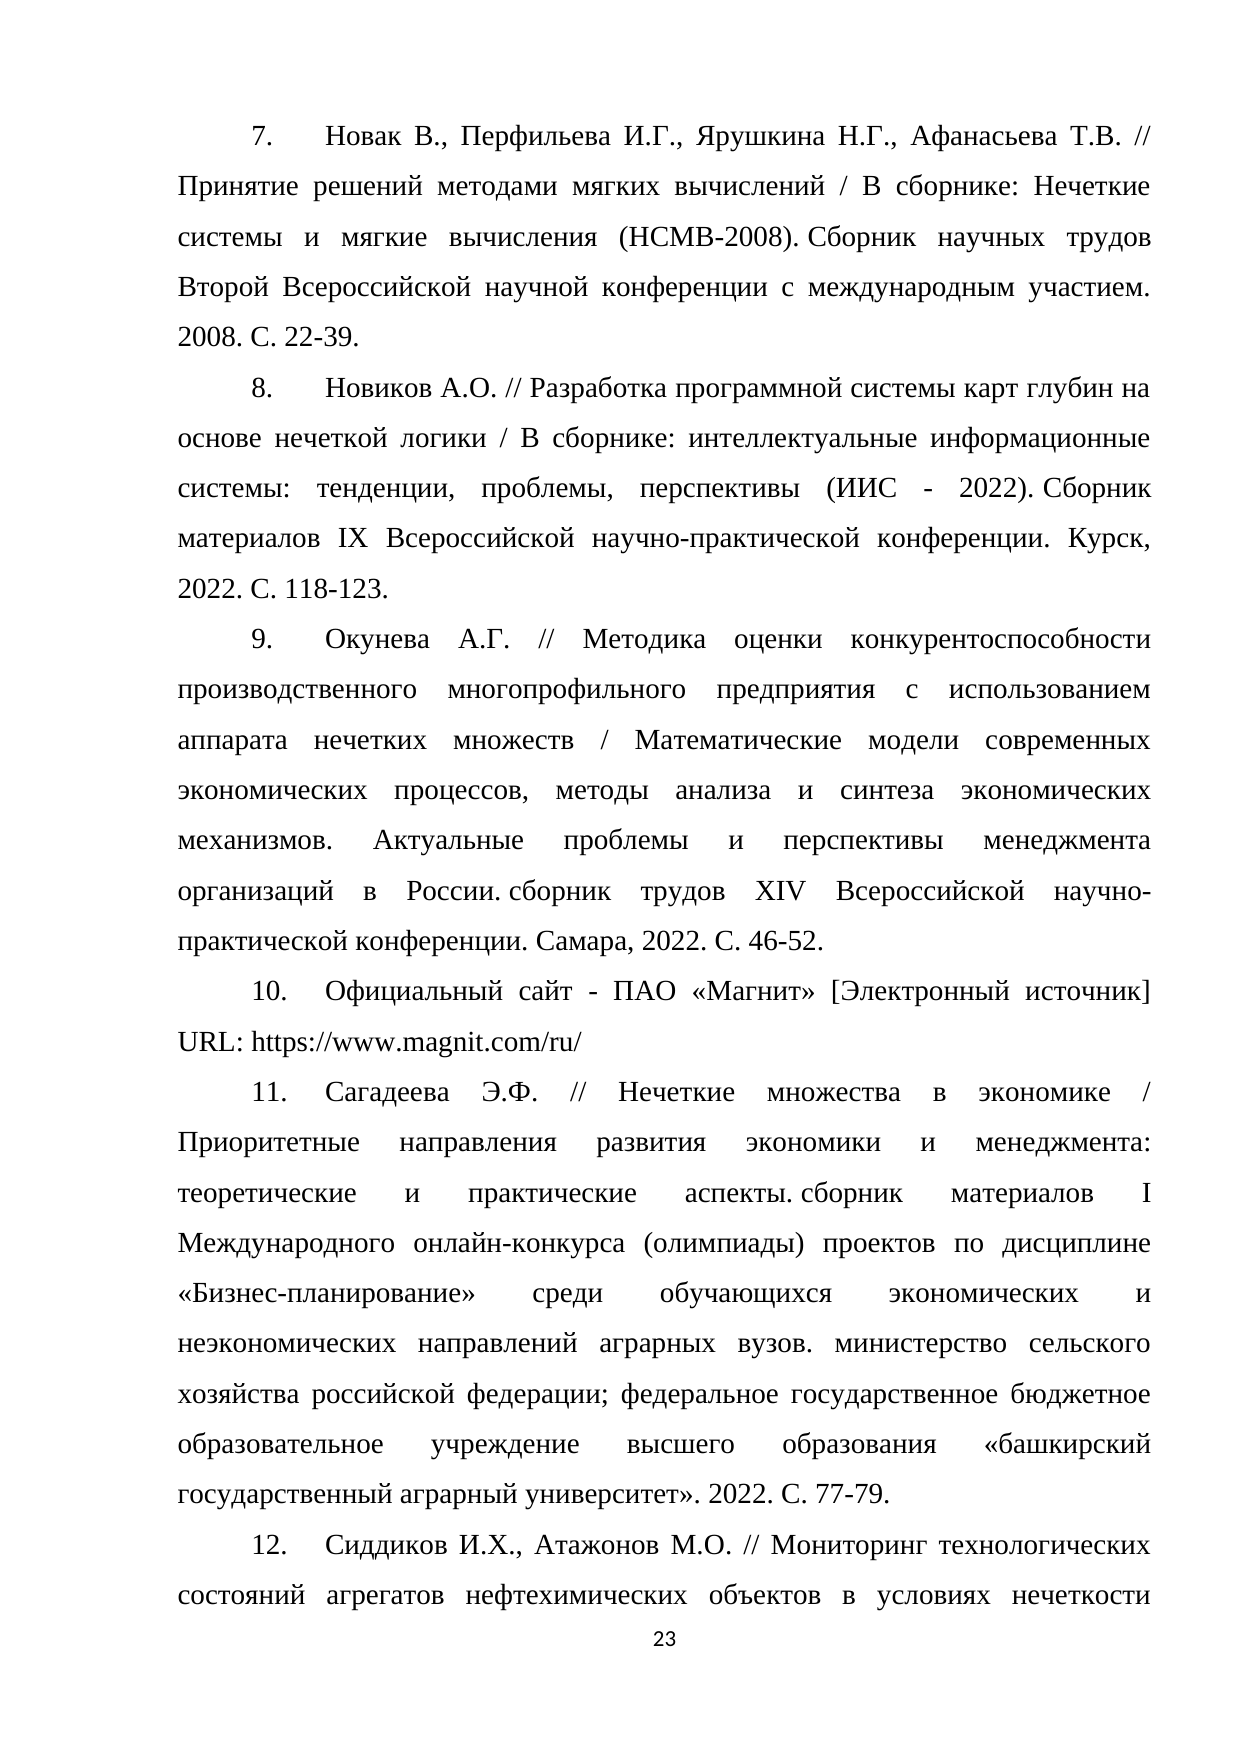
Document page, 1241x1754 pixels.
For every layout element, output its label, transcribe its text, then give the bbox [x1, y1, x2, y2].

list Сагадеева Э.Ф. // Нечеткие множества в экономике / Приоритетные направления развития экономики и менеджмента: теоретические и практические аспекты. сборник материалов I Международного онлайн-конкурса (олимпиады) проектов по дисциплине «Бизнес-планирование» среди обучающихся экономических и неэкономических направлений аграрных вузов. министерство сельского хозяйства российской федерации; федеральное государственное бюджетное образовательное учреждение высшего образования «башкирский государственный аграрный университет». 2022. С. 77-79. [177, 1074, 1152, 1510]
list Официальный сайт - ПАО «Магнит» [Электронный источник] URL: https://www.magnit.com/ru/ [177, 973, 1152, 1057]
list Окунева А.Г. // Методика оценки конкурентоспособности производственного многопрофильного предприятия с использованием аппарата нечетких множеств / Математические модели современных экономических процессов, методы анализа и синтеза экономических механизмов. Актуальные проблемы и перспективы менеджмента организаций в России. сборник трудов XIV Всероссийской научно-практической конференции. Самара, 2022. С. 46-52. [177, 621, 1152, 957]
list Новак В., Перфильева И.Г., Ярушкина Н.Г., Афанасьева Т.В. // Принятие решений методами мягких вычислений / В сборнике: Нечеткие системы и мягкие вычисления (НСМВ-2008). Сборник научных трудов Второй Всероссийской научной конференции с международным участием. 2008. С. 22-39. [177, 118, 1152, 353]
list Новиков А.О. // Разработка программной системы карт глубин на основе нечеткой логики / В сборнике: интеллектуальные информационные системы: тенденции, проблемы, перспективы (ИИС - 2022). Сборник материалов IX Всероссийской научно-практической конференции. Курск, 2022. С. 118-123. [177, 370, 1152, 604]
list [177, 1527, 1152, 1611]
